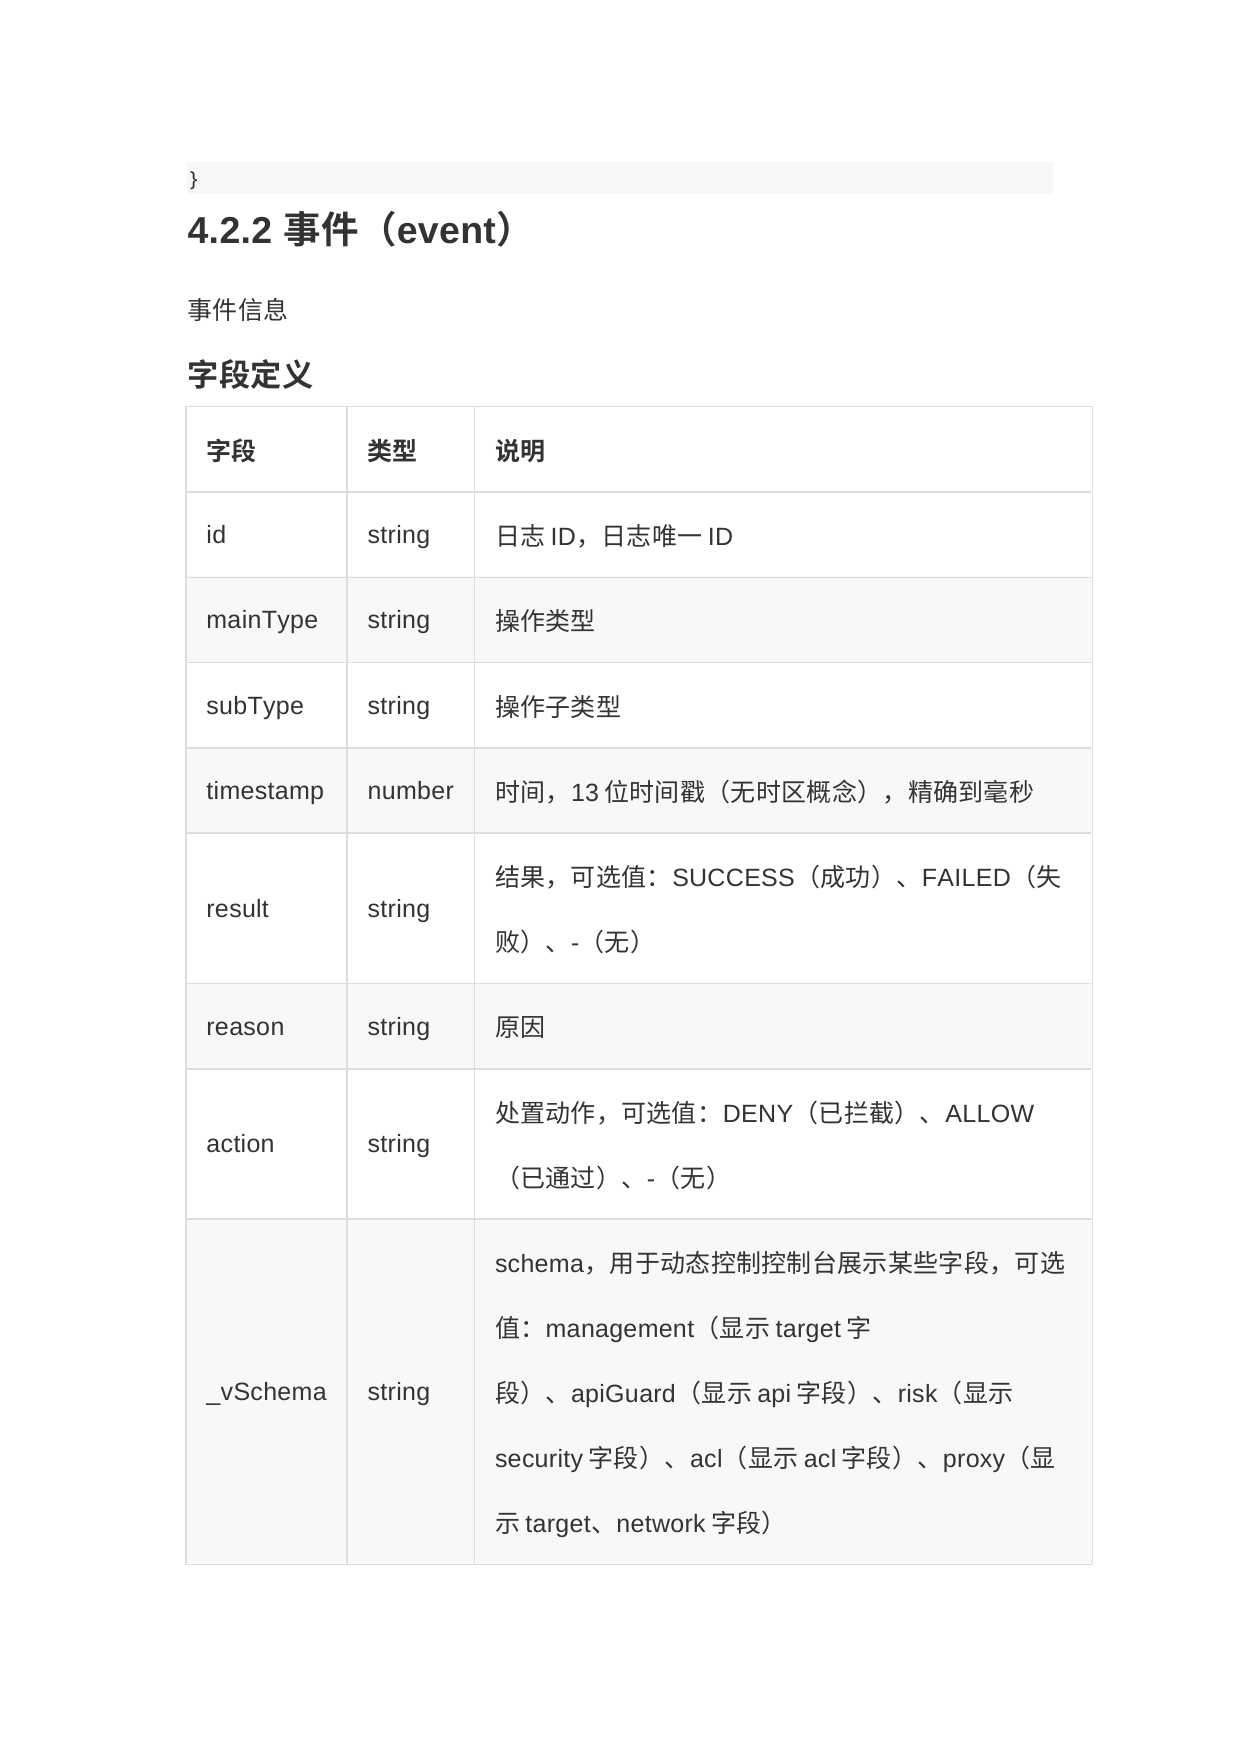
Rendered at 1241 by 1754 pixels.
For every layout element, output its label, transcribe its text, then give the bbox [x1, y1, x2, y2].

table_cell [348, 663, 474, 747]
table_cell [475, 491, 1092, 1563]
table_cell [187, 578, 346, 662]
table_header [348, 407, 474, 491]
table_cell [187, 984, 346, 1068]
text 事件信息 [187, 276, 1053, 341]
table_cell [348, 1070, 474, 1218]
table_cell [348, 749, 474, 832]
text 4.2.2 事件（event） [187, 194, 1053, 259]
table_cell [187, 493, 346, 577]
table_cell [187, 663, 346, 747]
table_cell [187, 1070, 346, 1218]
text 字段定义 [187, 341, 1053, 406]
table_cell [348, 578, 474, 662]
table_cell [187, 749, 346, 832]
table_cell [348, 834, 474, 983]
text } [187, 162, 1053, 194]
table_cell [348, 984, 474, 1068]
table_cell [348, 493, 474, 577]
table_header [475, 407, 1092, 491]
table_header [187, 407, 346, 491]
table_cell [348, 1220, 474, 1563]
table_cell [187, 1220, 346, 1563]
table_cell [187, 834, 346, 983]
